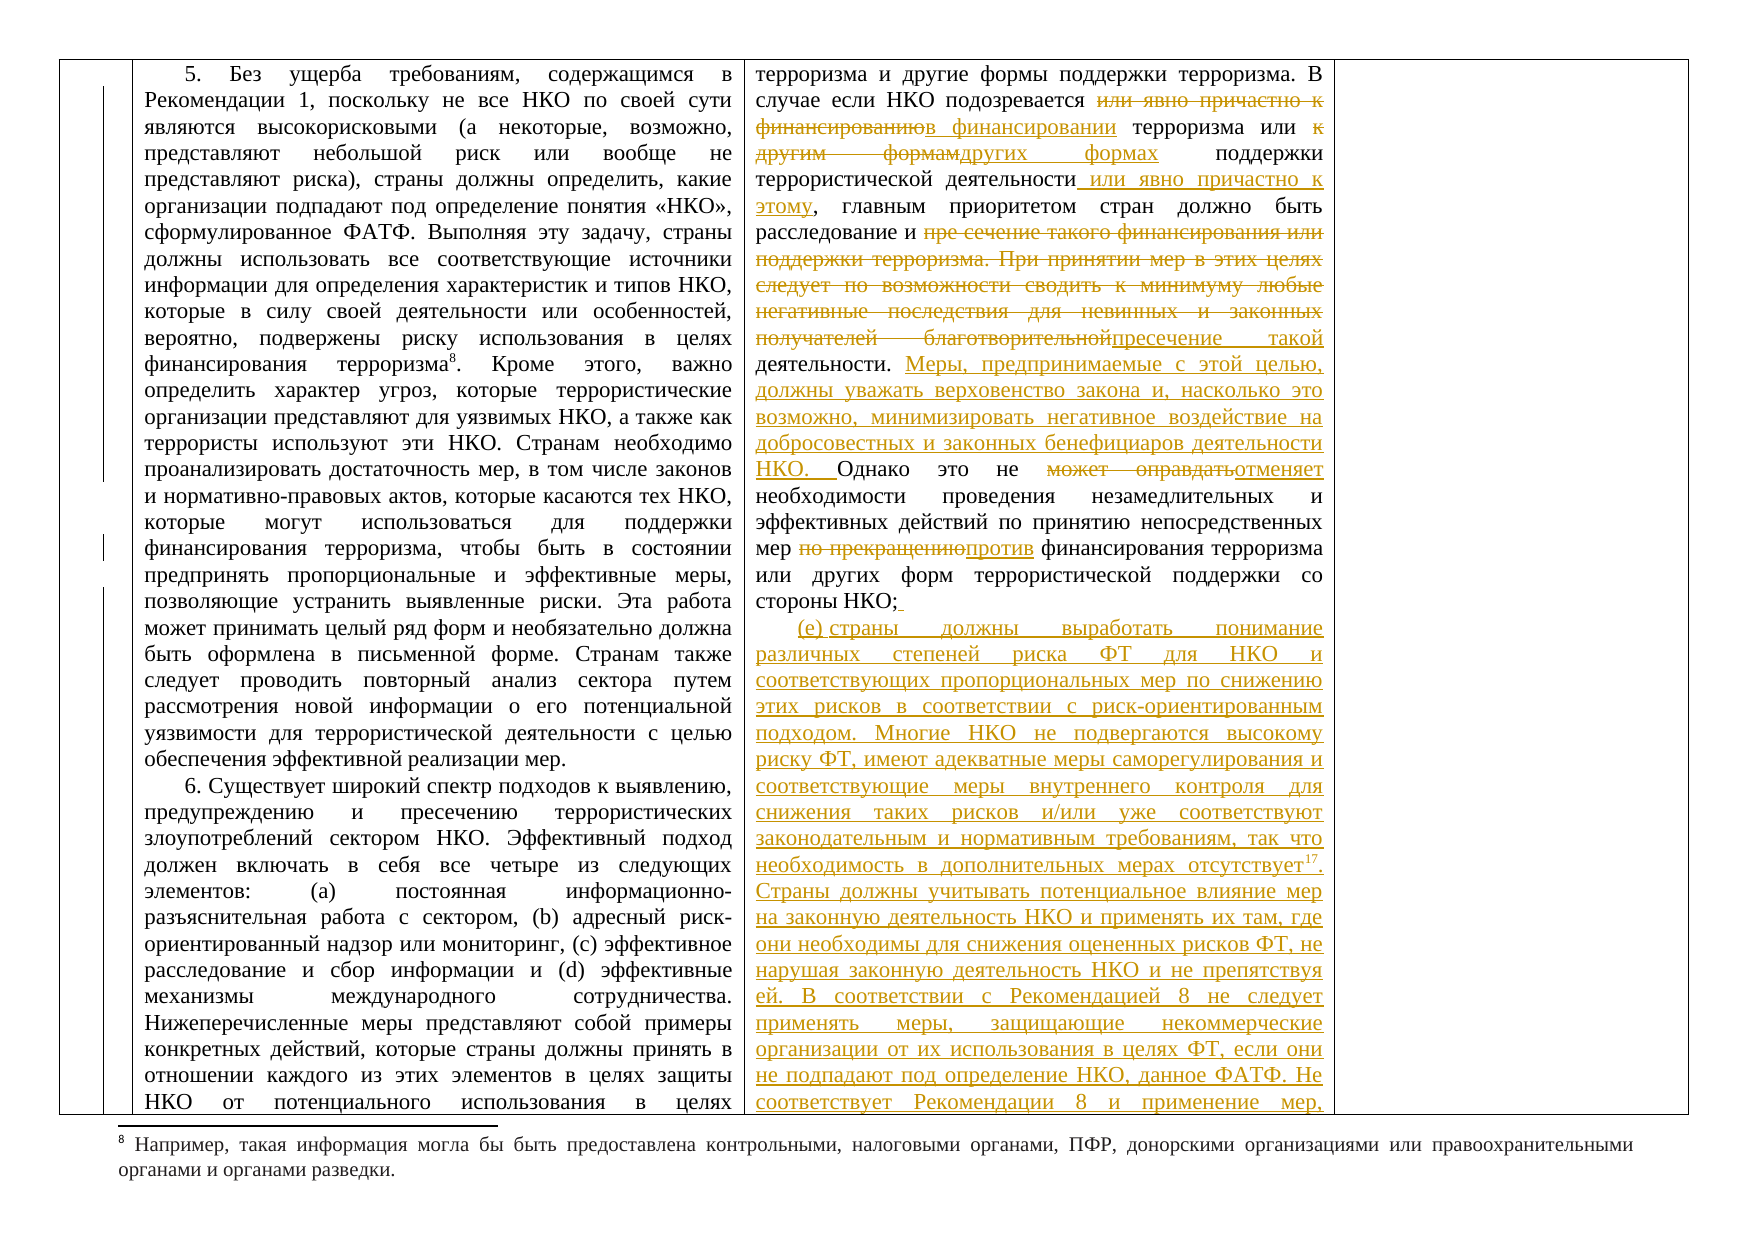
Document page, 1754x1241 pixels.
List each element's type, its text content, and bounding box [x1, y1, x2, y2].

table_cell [745, 60, 1334, 1114]
table_cell ПЗР.8 [60, 60, 132, 1114]
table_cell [133, 60, 744, 1114]
